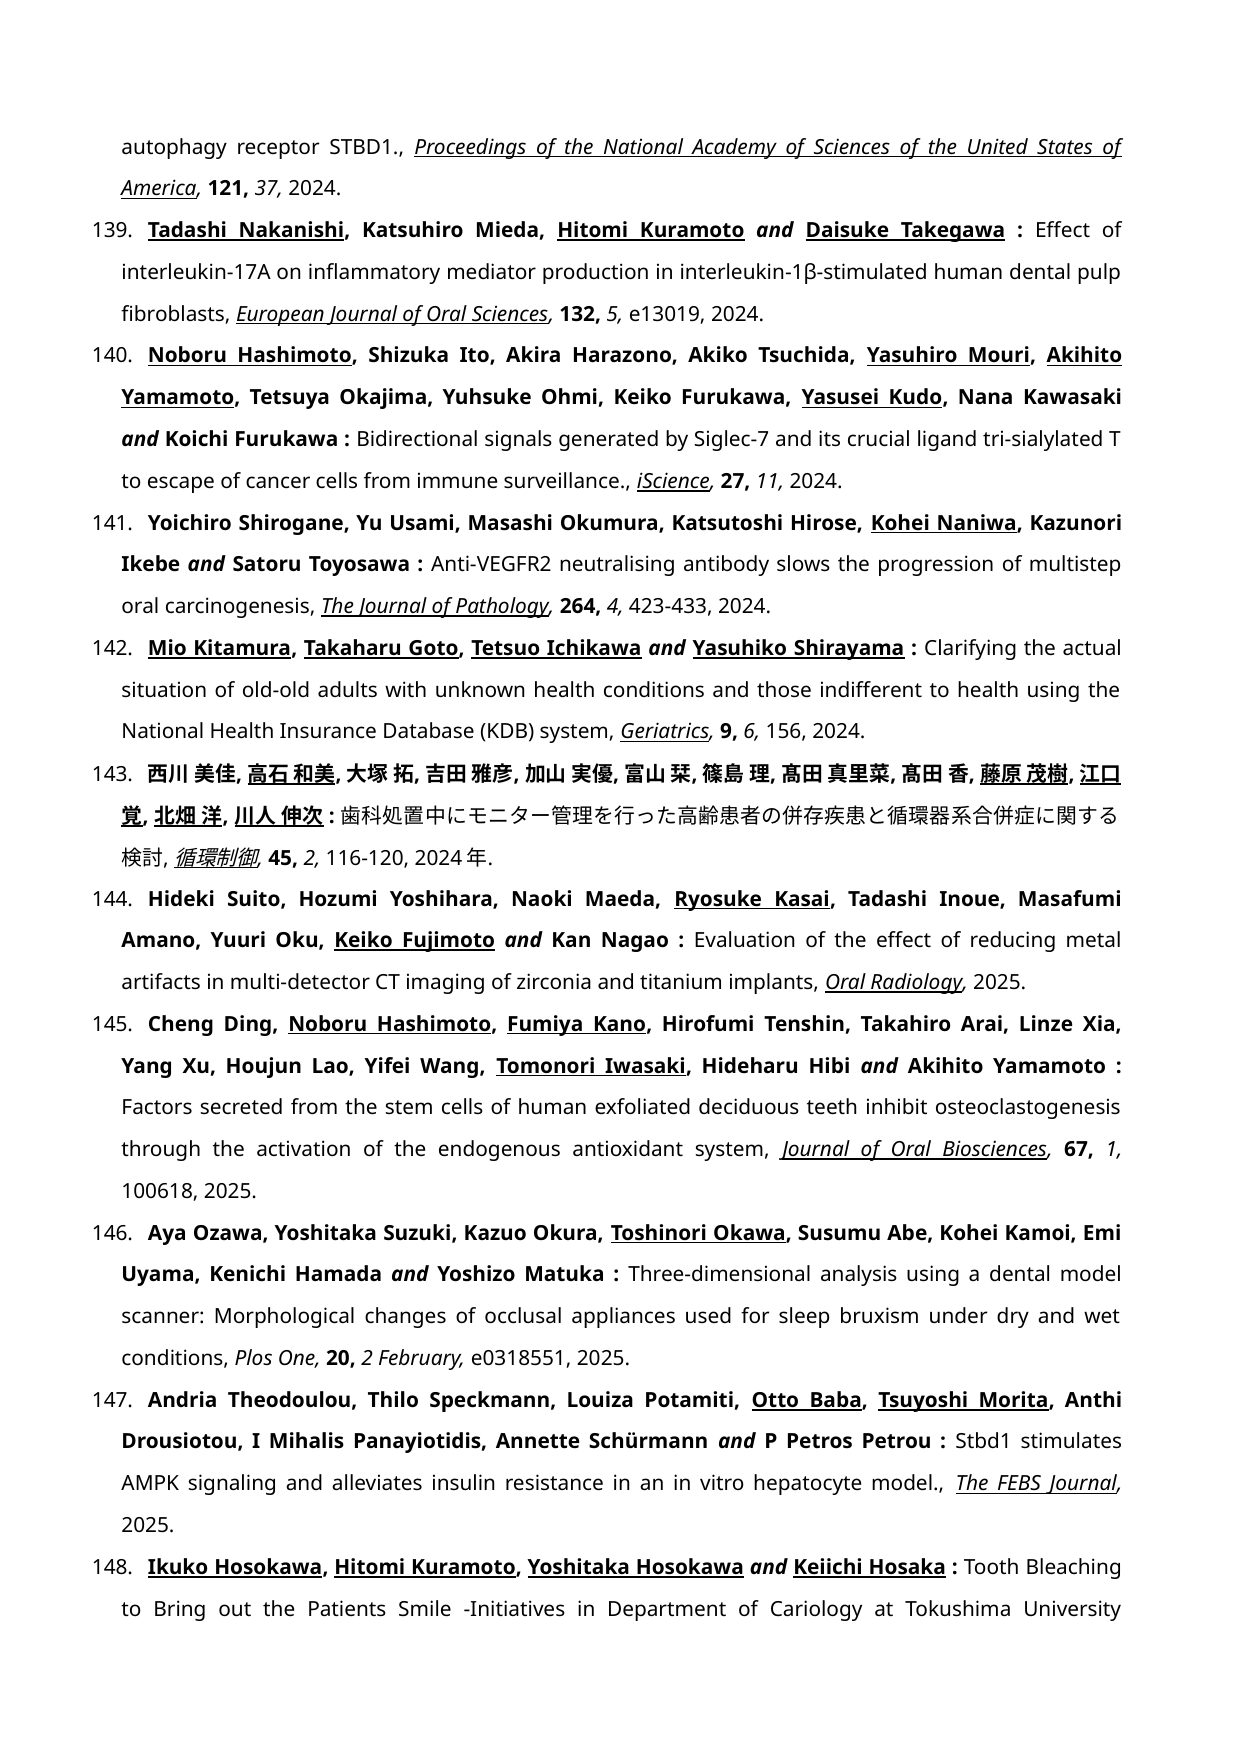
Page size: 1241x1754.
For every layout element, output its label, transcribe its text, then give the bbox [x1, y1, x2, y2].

list Tadashi Nakanishi, Katsuhiro Mieda, Hitomi Kuramoto and Daisuke Takegawa : Effect of interleukin-17A on inflammatory mediator production in interleukin-1β-stimulated human dental pulp fibroblasts, European Journal of Oral Sciences, 132, 5, e13019, 2024. [92, 209, 1122, 334]
list Noboru Hashimoto, Shizuka Ito, Akira Harazono, Akiko Tsuchida, Yasuhiro Mouri, Akihito Yamamoto, Tetsuya Okajima, Yuhsuke Ohmi, Keiko Furukawa, Yasusei Kudo, Nana Kawasaki and Koichi Furukawa : Bidirectional signals generated by Siglec-7 and its crucial ligand tri-sialylated T to escape of cancer cells from immune surveillance., iScience, 27, 11, 2024. [92, 334, 1122, 501]
list Andria Theodoulou, Thilo Speckmann, Louiza Potamiti, Otto Baba, Tsuyoshi Morita, Anthi Drousiotou, I Mihalis Panayiotidis, Annette Schürmann and P Petros Petrou : Stbd1 stimulates AMPK signaling and alleviates insulin resistance in an in vitro hepatocyte model., The FEBS Journal, 2025. [92, 1378, 1122, 1545]
list Yoichiro Shirogane, Yu Usami, Masashi Okumura, Katsutoshi Hirose, Kohei Naniwa, Kazunori Ikebe and Satoru Toyosawa : Anti-VEGFR2 neutralising antibody slows the progression of multistep oral carcinogenesis, The Journal of Pathology, 264, 4, 423-433, 2024. [92, 501, 1122, 626]
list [92, 125, 1122, 209]
list Cheng Ding, Noboru Hashimoto, Fumiya Kano, Hirofumi Tenshin, Takahiro Arai, Linze Xia, Yang Xu, Houjun Lao, Yifei Wang, Tomonori Iwasaki, Hideharu Hibi and Akihito Yamamoto : Factors secreted from the stem cells of human exfoliated deciduous teeth inhibit osteoclastogenesis through the activation of the endogenous antioxidant system, Journal of Oral Biosciences, 67, 1, 100618, 2025. [92, 1002, 1122, 1211]
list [92, 1545, 1122, 1629]
list 西川 美佳, 高石 和美, 大塚 拓, 吉田 雅彦, 加山 実優, 富山 栞, 篠島 理, 髙田 真里菜, 髙田 香, 藤原 茂樹, 江口 覚, 北畑 洋, 川人 伸次 : 歯科処置中にモニター管理を行った高齢患者の併存疾患と循環器系合併症に関する検討, 循環制御, 45, 2, 116-120, 2024年. [92, 752, 1122, 877]
list Mio Kitamura, Takaharu Goto, Tetsuo Ichikawa and Yasuhiko Shirayama : Clarifying the actual situation of old-old adults with unknown health conditions and those indifferent to health using the National Health Insurance Database (KDB) system, Geriatrics, 9, 6, 156, 2024. [92, 626, 1122, 752]
list Hideki Suito, Hozumi Yoshihara, Naoki Maeda, Ryosuke Kasai, Tadashi Inoue, Masafumi Amano, Yuuri Oku, Keiko Fujimoto and Kan Nagao : Evaluation of the effect of reducing metal artifacts in multi-detector CT imaging of zirconia and titanium implants, Oral Radiology, 2025. [92, 877, 1122, 1002]
list Aya Ozawa, Yoshitaka Suzuki, Kazuo Okura, Toshinori Okawa, Susumu Abe, Kohei Kamoi, Emi Uyama, Kenichi Hamada and Yoshizo Matuka : Three-dimensional analysis using a dental model scanner: Morphological changes of occlusal appliances used for sleep bruxism under dry and wet conditions, Plos One, 20, 2 February, e0318551, 2025. [92, 1211, 1122, 1378]
